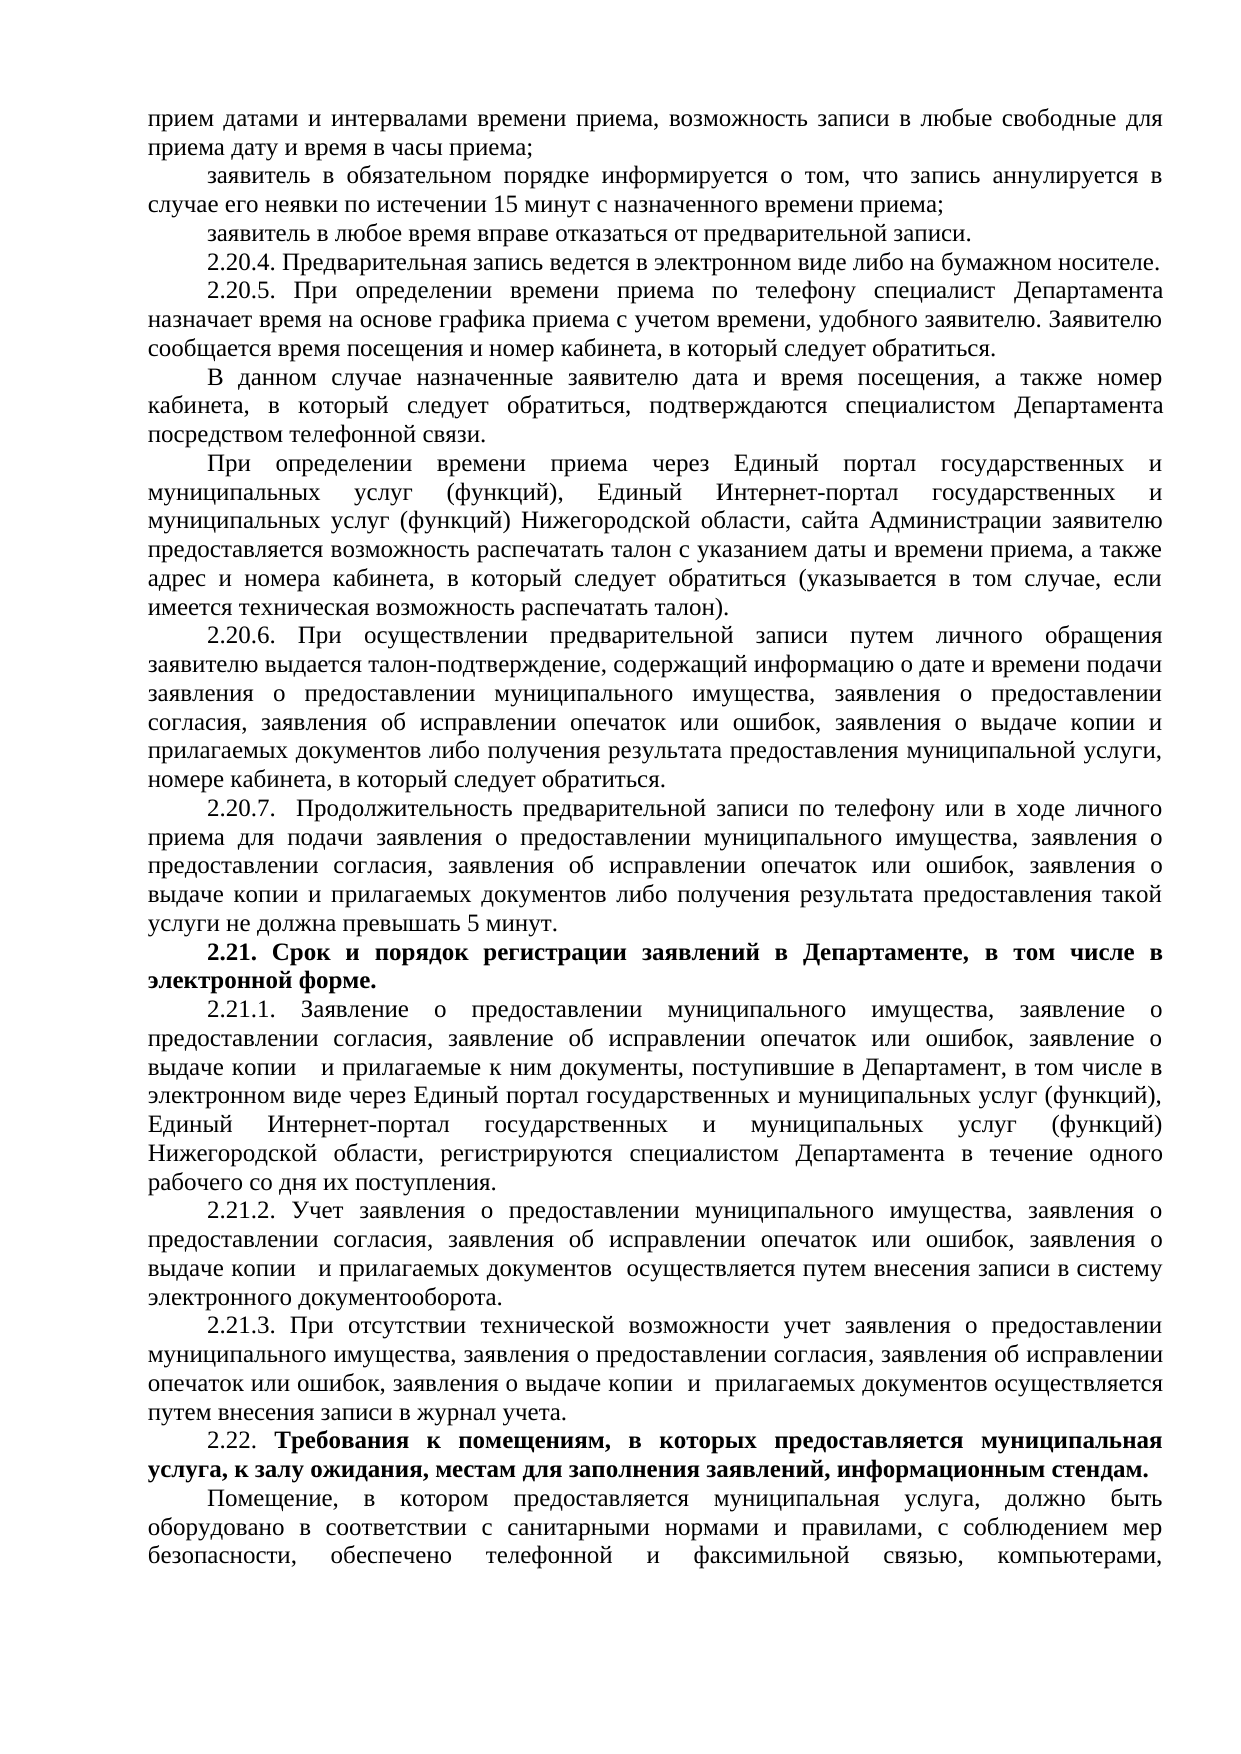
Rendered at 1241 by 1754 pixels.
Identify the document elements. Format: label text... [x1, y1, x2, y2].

text 2.20.7. Продолжительность предварительной записи по телефону или в ходе личного приема для подачи заявления о предоставлении муниципального имущества, заявления о предоставлении согласия, заявления об исправлении опечаток или ошибок, заявления о выдаче копии и прилагаемых документов либо получения результата предоставления такой услуги не должна превышать 5 минут. [148, 793, 1163, 937]
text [148, 103, 1163, 161]
text При определении времени приема через Единый портал государственных и муниципальных услуг (функций), Единый Интернет-портал государственных и муниципальных услуг (функций) Нижегородской области, сайта Администрации заявителю предоставляется возможность распечатать талон с указанием даты и времени приема, а также адрес и номера кабинета, в который следует обратиться (указывается в том случае, если имеется техническая возможность распечатать талон). [148, 448, 1163, 621]
text 2.20.4. Предварительная запись ведется в электронном виде либо на бумажном носителе. [148, 247, 1163, 276]
text 2.21.2. Учет заявления о предоставлении муниципального имущества, заявления о предоставлении согласия, заявления об исправлении опечаток или ошибок, заявления о выдаче копии и прилагаемых документов осуществляется путем внесения записи в систему электронного документооборота. [148, 1196, 1163, 1311]
text 2.20.5. При определении времени приема по телефону специалист Департамента назначает время на основе графика приема с учетом времени, удобного заявителю. Заявителю сообщается время посещения и номер кабинета, в который следует обратиться. [148, 276, 1163, 362]
text 2.21.1. Заявление о предоставлении муниципального имущества, заявление о предоставлении согласия, заявление об исправлении опечаток или ошибок, заявление о выдаче копии и прилагаемые к ним документы, поступившие в Департамент, в том числе в электронном виде через Единый портал государственных и муниципальных услуг (функций), Единый Интернет-портал государственных и муниципальных услуг (функций) Нижегородской области, регистрируются специалистом Департамента в течение одного рабочего со дня их поступления. [148, 994, 1163, 1196]
text В данном случае назначенные заявителю дата и время посещения, а также номер кабинета, в который следует обратиться, подтверждаются специалистом Департамента посредством телефонной связи. [148, 362, 1163, 448]
text 2.21.3. При отсутствии технической возможности учет заявления о предоставлении муниципального имущества, заявления о предоставлении согласия, заявления об исправлении опечаток или ошибок, заявления о выдаче копии и прилагаемых документов осуществляется путем внесения записи в журнал учета. [148, 1311, 1163, 1426]
text заявитель в любое время вправе отказаться от предварительной записи. [148, 218, 1163, 247]
text 2.21. Срок и порядок регистрации заявлений в Департаменте, в том числе в электронной форме. [148, 937, 1163, 994]
text 2.22. Требования к помещениям, в которых предоставляется муниципальная услуга, к залу ожидания, местам для заполнения заявлений, информационным стендам. [148, 1426, 1163, 1483]
text 2.20.6. При осуществлении предварительной записи путем личного обращения заявителю выдается талон-подтверждение, содержащий информацию о дате и времени подачи заявления о предоставлении муниципального имущества, заявления о предоставлении согласия, заявления об исправлении опечаток или ошибок, заявления о выдаче копии и прилагаемых документов либо получения результата предоставления муниципальной услуги, номере кабинета, в который следует обратиться. [148, 621, 1163, 793]
text заявитель в обязательном порядке информируется о том, что запись аннулируется в случае его неявки по истечении 15 минут с назначенного времени приема; [148, 161, 1163, 218]
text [148, 1483, 1163, 1569]
